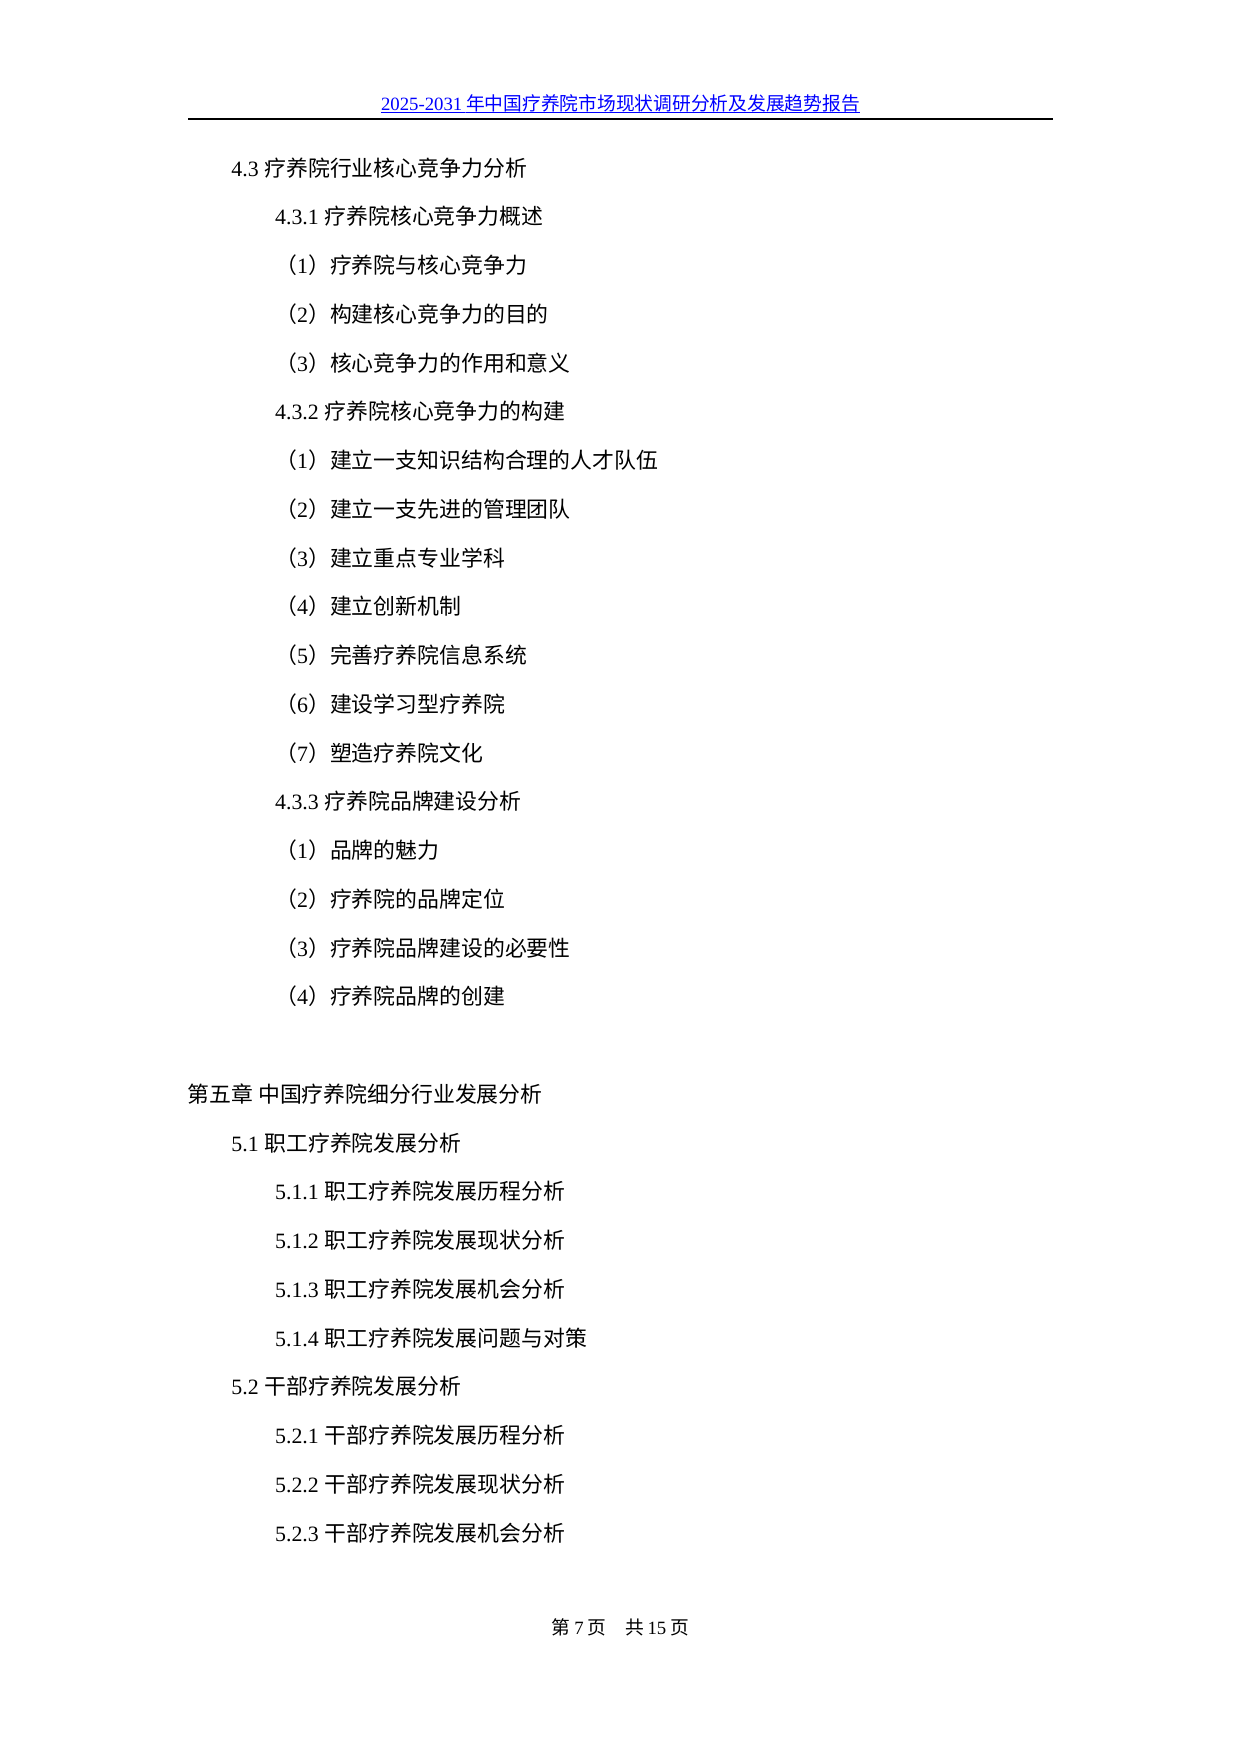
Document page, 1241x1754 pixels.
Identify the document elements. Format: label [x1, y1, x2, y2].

text [187, 150, 1053, 1548]
